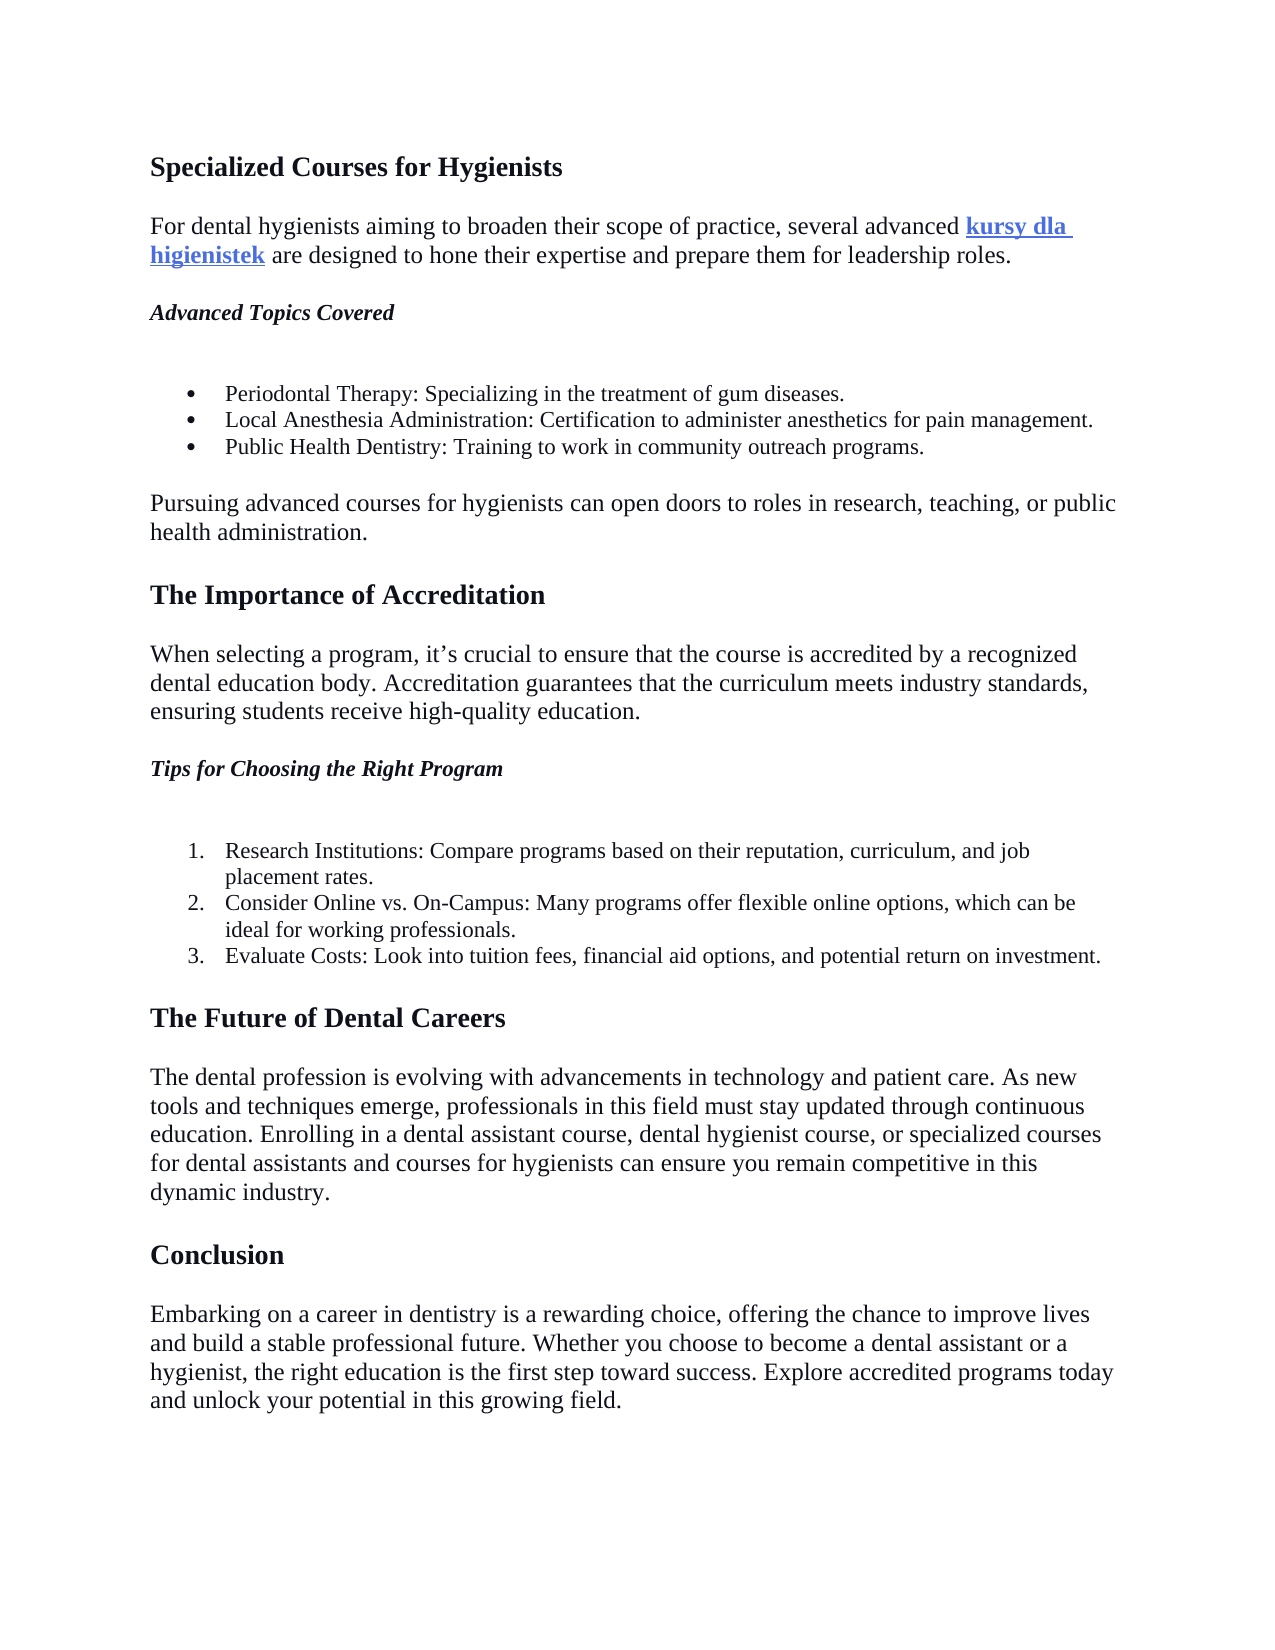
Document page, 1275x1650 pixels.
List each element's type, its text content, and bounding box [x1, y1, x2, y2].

subtitle Conclusion [150, 1238, 1125, 1271]
subtitle Advanced Topics Covered [150, 299, 1125, 325]
subtitle Specialized Courses for Hygienists [150, 150, 1125, 182]
list Public Health Dentistry: Training to work in community outreach programs. [187, 433, 1125, 459]
list Evaluate Costs: Look into tuition fees, financial aid options, and potential return on investment. [187, 942, 1125, 968]
text For dental hygienists aiming to broaden their scope of practice, several advanced kursy dla higienistek are designed to hone their expertise and prepare them for leadership roles. [150, 211, 1125, 269]
text Embarking on a career in dentistry is a rewarding choice, offering the chance to improve lives and build a stable professional future. Whether you choose to become a dental assistant or a hygienist, the right education is the first step toward success. Explore accredited programs today and unlock your potential in this growing field. [150, 1299, 1125, 1414]
subtitle The Importance of Accreditation [150, 578, 1125, 610]
text The dental profession is evolving with advancements in technology and patient care. As new tools and techniques emerge, professionals in this field must stay updated through continuous education. Enrolling in a dental assistant course, dental hygienist course, or specialized courses for dental assistants and courses for hygienists can ensure you remain competitive in this dynamic industry. [150, 1062, 1125, 1206]
subtitle Tips for Choosing the Right Program [150, 755, 1125, 782]
text Pursuing advanced courses for hygienists can open doors to roles in research, teaching, or public health administration. [150, 488, 1125, 545]
list Research Institutions: Compare programs based on their reputation, curriculum, and job placement rates. [187, 837, 1125, 889]
subtitle The Future of Dental Careers [150, 1001, 1125, 1033]
list Periodontal Therapy: Specializing in the treatment of gum diseases. [187, 380, 1125, 406]
list Consider Online vs. On-Campus: Many programs offer flexible online options, which can be ideal for working professionals. [187, 889, 1125, 942]
list Local Anesthesia Administration: Certification to administer anesthetics for pain management. [187, 406, 1125, 433]
text When selecting a program, it’s crucial to ensure that the course is accredited by a recognized dental education body. Accreditation guarantees that the curriculum meets industry standards, ensuring students receive high-quality education. [150, 639, 1125, 725]
